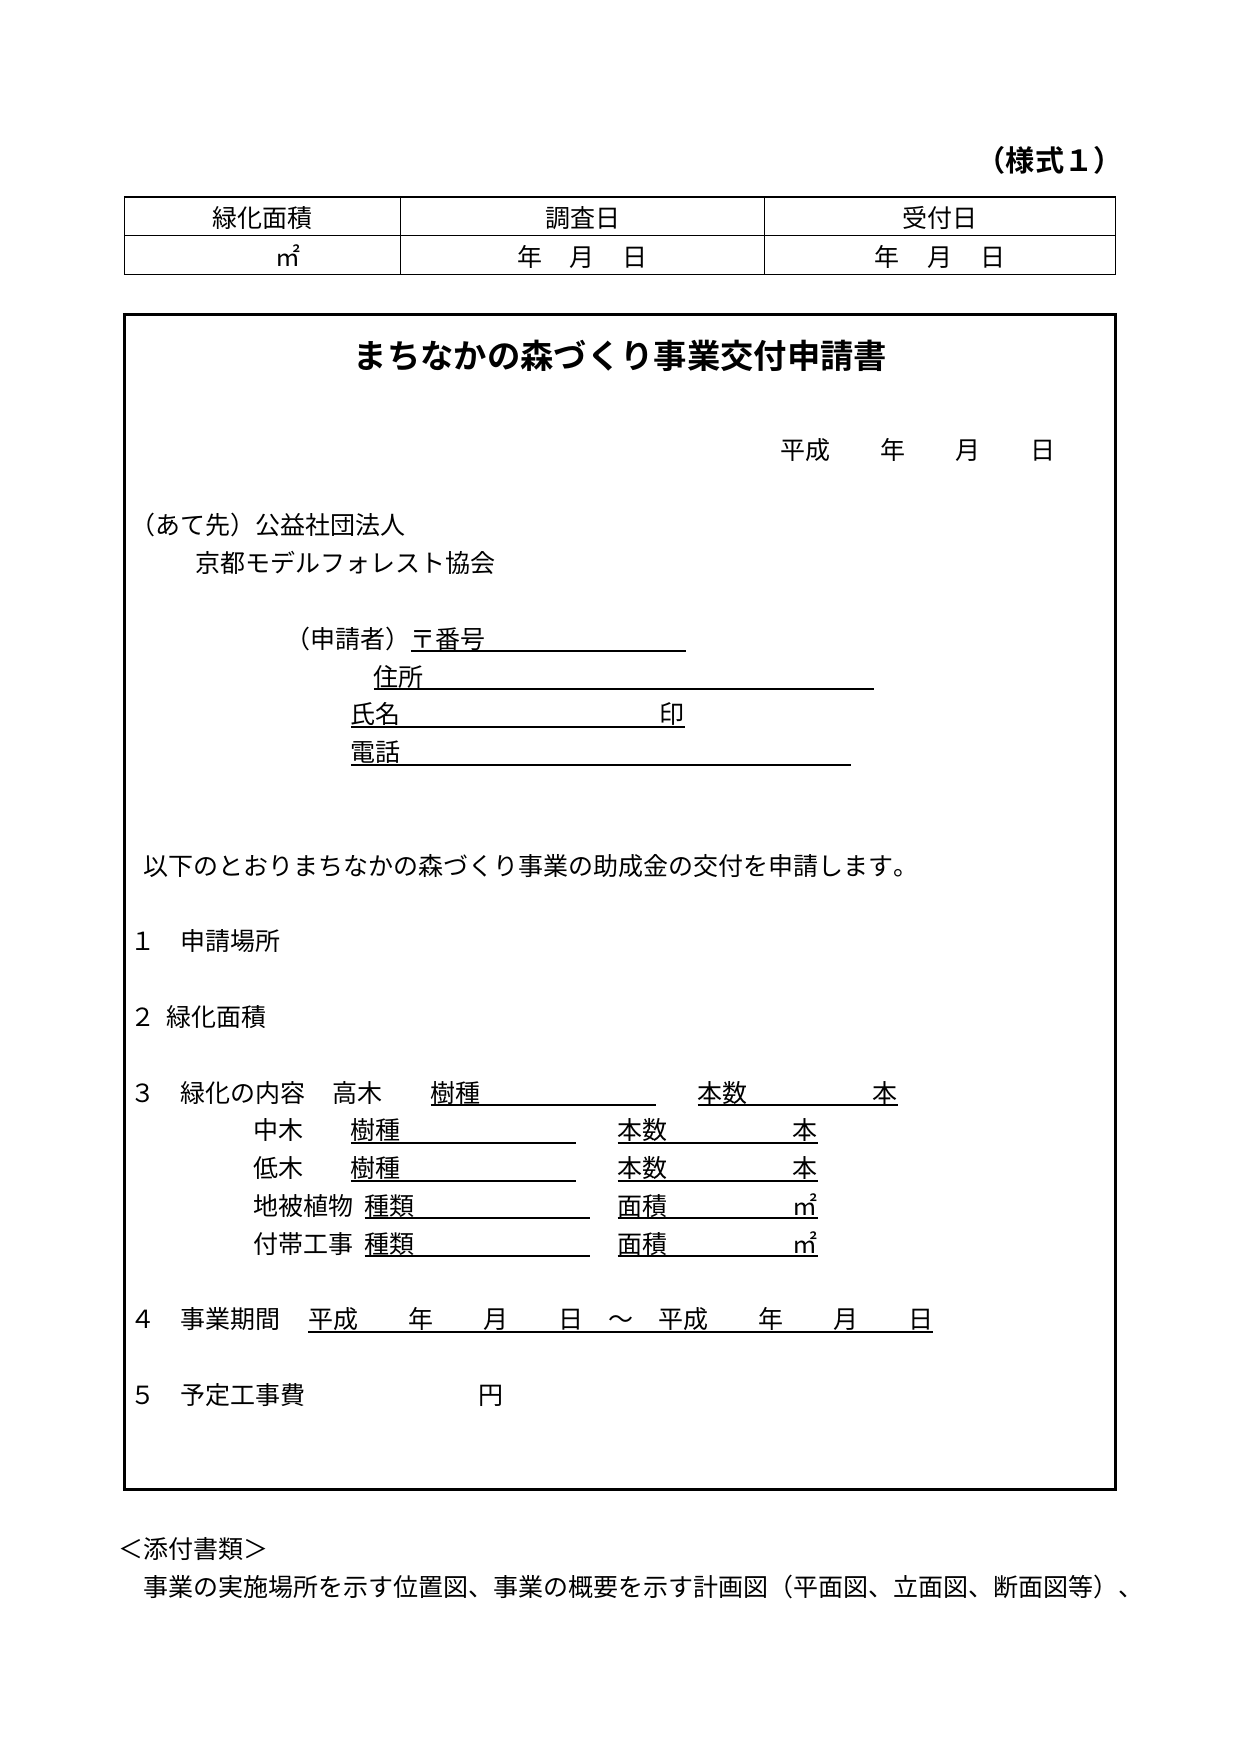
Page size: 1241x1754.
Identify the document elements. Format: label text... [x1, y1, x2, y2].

text （様式１） [118, 121, 1122, 196]
table_header 受付日 [765, 198, 1115, 235]
table_header まちなかの森づくり事業交付申請書 平成 年 月 日 （あて先）公益社団法人 京都モデルフォレスト協会 （申請者）〒番号 住所 氏名 印 電話 以下のとおりまちなかの森づくり事業の助成金の交付を申請します。 １ 申請場所 ２ 緑化面積 ３ 緑化の内容 高木 樹種 本数 本 中木 樹種 本数 本 低木 樹種 本数 本 地被植物 種類 面積 ㎡ 付帯工事 種類 面積 ㎡ ４ 事業期間 平成 年 月 日 ～ 平成 年 月 日 ５ 予定工事費 円 [126, 316, 1114, 1488]
table_cell ㎡ [125, 236, 400, 274]
table_cell 年 月 日 [765, 236, 1115, 274]
text ＜添付書類＞ [118, 1529, 1122, 1567]
table_cell 年 月 日 [401, 236, 764, 274]
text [118, 1567, 1122, 1605]
table_header 緑化面積 [125, 198, 400, 235]
table_header 調査日 [401, 198, 764, 235]
